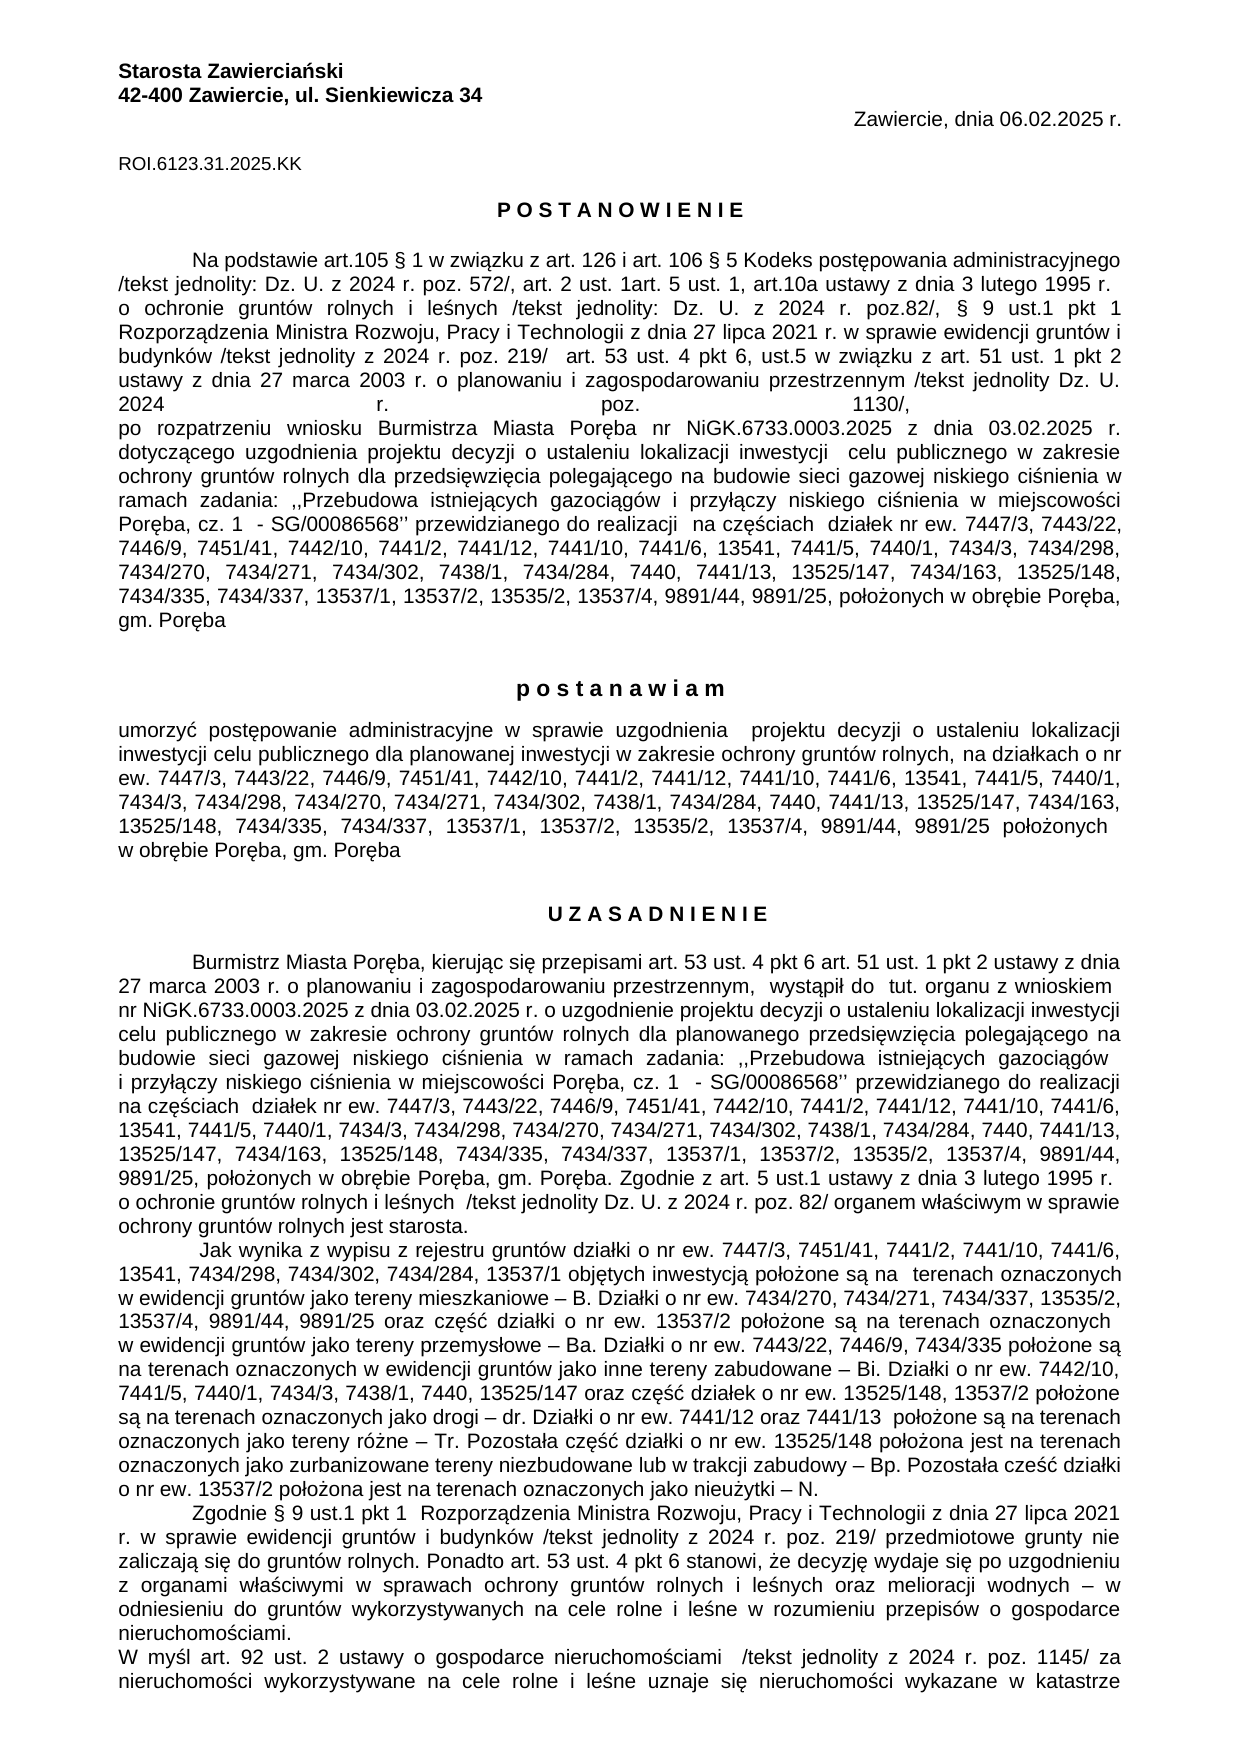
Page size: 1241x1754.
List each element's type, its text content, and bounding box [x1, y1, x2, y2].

text 42-400 Zawiercie, ul. Sienkiewicza 34 [118, 83, 1122, 107]
text p o s t a n a w i a m [118, 675, 1122, 701]
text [118, 1501, 1122, 1693]
text Starosta Zawierciański [118, 59, 1122, 83]
text P O S T A N O W I E N I E [118, 198, 1122, 222]
text Burmistrz Miasta Poręba, kierując się przepisami art. 53 ust. 4 pkt 6 art. 51 ust. 1 pkt 2 ustawy z dnia 27 marca 2003 r. o planowaniu i zagospodarowaniu przestrzennym, wystąpił do tut. organu z wnioskiem nr NiGK.6733.0003.2025 z dnia 03.02.2025 r. o uzgodnienie projektu decyzji o ustaleniu lokalizacji inwestycji celu publicznego w zakresie ochrony gruntów rolnych dla planowanego przedsięwzięcia polegającego na budowie sieci gazowej niskiego ciśnienia w ramach zadania: ,,Przebudowa istniejących gazociągów i przyłączy niskiego ciśnienia w miejscowości Poręba, cz. 1 - SG/00086568’’ przewidzianego do realizacji na częściach działek nr ew. 7447/3, 7443/22, 7446/9, 7451/41, 7442/10, 7441/2, 7441/12, 7441/10, 7441/6, 13541, 7441/5, 7440/1, 7434/3, 7434/298, 7434/270, 7434/271, 7434/302, 7438/1, 7434/284, 7440, 7441/13, 13525/147, 7434/163, 13525/148, 7434/335, 7434/337, 13537/1, 13537/2, 13535/2, 13537/4, 9891/44, 9891/25, położonych w obrębie Poręba, gm. Poręba. Zgodnie z art. 5 ust.1 ustawy z dnia 3 lutego 1995 r. o ochronie gruntów rolnych i leśnych /tekst jednolity Dz. U. z 2024 r. poz. 82/ organem właściwym w sprawie ochrony gruntów rolnych jest starosta. [118, 950, 1122, 1237]
text Na podstawie art.105 § 1 w związku z art. 126 i art. 106 § 5 Kodeks postępowania administracyjnego /tekst jednolity: Dz. U. z 2024 r. poz. 572/, art. 2 ust. 1art. 5 ust. 1, art.10a ustawy z dnia 3 lutego 1995 r. o ochronie gruntów rolnych i leśnych /tekst jednolity: Dz. U. z 2024 r. poz.82/, § 9 ust.1 pkt 1 Rozporządzenia Ministra Rozwoju, Pracy i Technologii z dnia 27 lipca 2021 r. w sprawie ewidencji gruntów i budynków /tekst jednolity z 2024 r. poz. 219/ art. 53 ust. 4 pkt 6, ust.5 w związku z art. 51 ust. 1 pkt 2 ustawy z dnia 27 marca 2003 r. o planowaniu i zagospodarowaniu przestrzennym /tekst jednolity Dz. U. 2024 r. poz. 1130/, po rozpatrzeniu wniosku Burmistrza Miasta Poręba nr NiGK.6733.0003.2025 z dnia 03.02.2025 r. dotyczącego uzgodnienia projektu decyzji o ustaleniu lokalizacji inwestycji celu publicznego w zakresie ochrony gruntów rolnych dla przedsięwzięcia polegającego na budowie sieci gazowej niskiego ciśnienia w ramach zadania: ,,Przebudowa istniejących gazociągów i przyłączy niskiego ciśnienia w miejscowości Poręba, cz. 1 - SG/00086568’’ przewidzianego do realizacji na częściach działek nr ew. 7447/3, 7443/22, 7446/9, 7451/41, 7442/10, 7441/2, 7441/12, 7441/10, 7441/6, 13541, 7441/5, 7440/1, 7434/3, 7434/298, 7434/270, 7434/271, 7434/302, 7438/1, 7434/284, 7440, 7441/13, 13525/147, 7434/163, 13525/148, 7434/335, 7434/337, 13537/1, 13537/2, 13535/2, 13537/4, 9891/44, 9891/25, położonych w obrębie Poręba, gm. Poręba [118, 248, 1122, 632]
text umorzyć postępowanie administracyjne w sprawie uzgodnienia projektu decyzji o ustaleniu lokalizacji inwestycji celu publicznego dla planowanej inwestycji w zakresie ochrony gruntów rolnych, na działkach o nr ew. 7447/3, 7443/22, 7446/9, 7451/41, 7442/10, 7441/2, 7441/12, 7441/10, 7441/6, 13541, 7441/5, 7440/1, 7434/3, 7434/298, 7434/270, 7434/271, 7434/302, 7438/1, 7434/284, 7440, 7441/13, 13525/147, 7434/163, 13525/148, 7434/335, 7434/337, 13537/1, 13537/2, 13535/2, 13537/4, 9891/44, 9891/25 położonych w obrębie Poręba, gm. Poręba [118, 718, 1122, 861]
text Zawiercie, dnia 06.02.2025 r. [118, 107, 1122, 131]
text U Z A S A D N I E N I E [193, 902, 1122, 926]
text ROI.6123.31.2025.KK [118, 152, 1122, 174]
text Jak wynika z wypisu z rejestru gruntów działki o nr ew. 7447/3, 7451/41, 7441/2, 7441/10, 7441/6, 13541, 7434/298, 7434/302, 7434/284, 13537/1 objętych inwestycją położone są na terenach oznaczonych w ewidencji gruntów jako tereny mieszkaniowe – B. Działki o nr ew. 7434/270, 7434/271, 7434/337, 13535/2, 13537/4, 9891/44, 9891/25 oraz część działki o nr ew. 13537/2 położone są na terenach oznaczonych w ewidencji gruntów jako tereny przemysłowe – Ba. Działki o nr ew. 7443/22, 7446/9, 7434/335 położone są na terenach oznaczonych w ewidencji gruntów jako inne tereny zabudowane – Bi. Działki o nr ew. 7442/10, 7441/5, 7440/1, 7434/3, 7438/1, 7440, 13525/147 oraz część działek o nr ew. 13525/148, 13537/2 położone są na terenach oznaczonych jako drogi – dr. Działki o nr ew. 7441/12 oraz 7441/13 położone są na terenach oznaczonych jako tereny różne – Tr. Pozostała część działki o nr ew. 13525/148 położona jest na terenach oznaczonych jako zurbanizowane tereny niezbudowane lub w trakcji zabudowy – Bp. Pozostała cześć działki o nr ew. 13537/2 położona jest na terenach oznaczonych jako nieużytki – N. [118, 1237, 1122, 1501]
